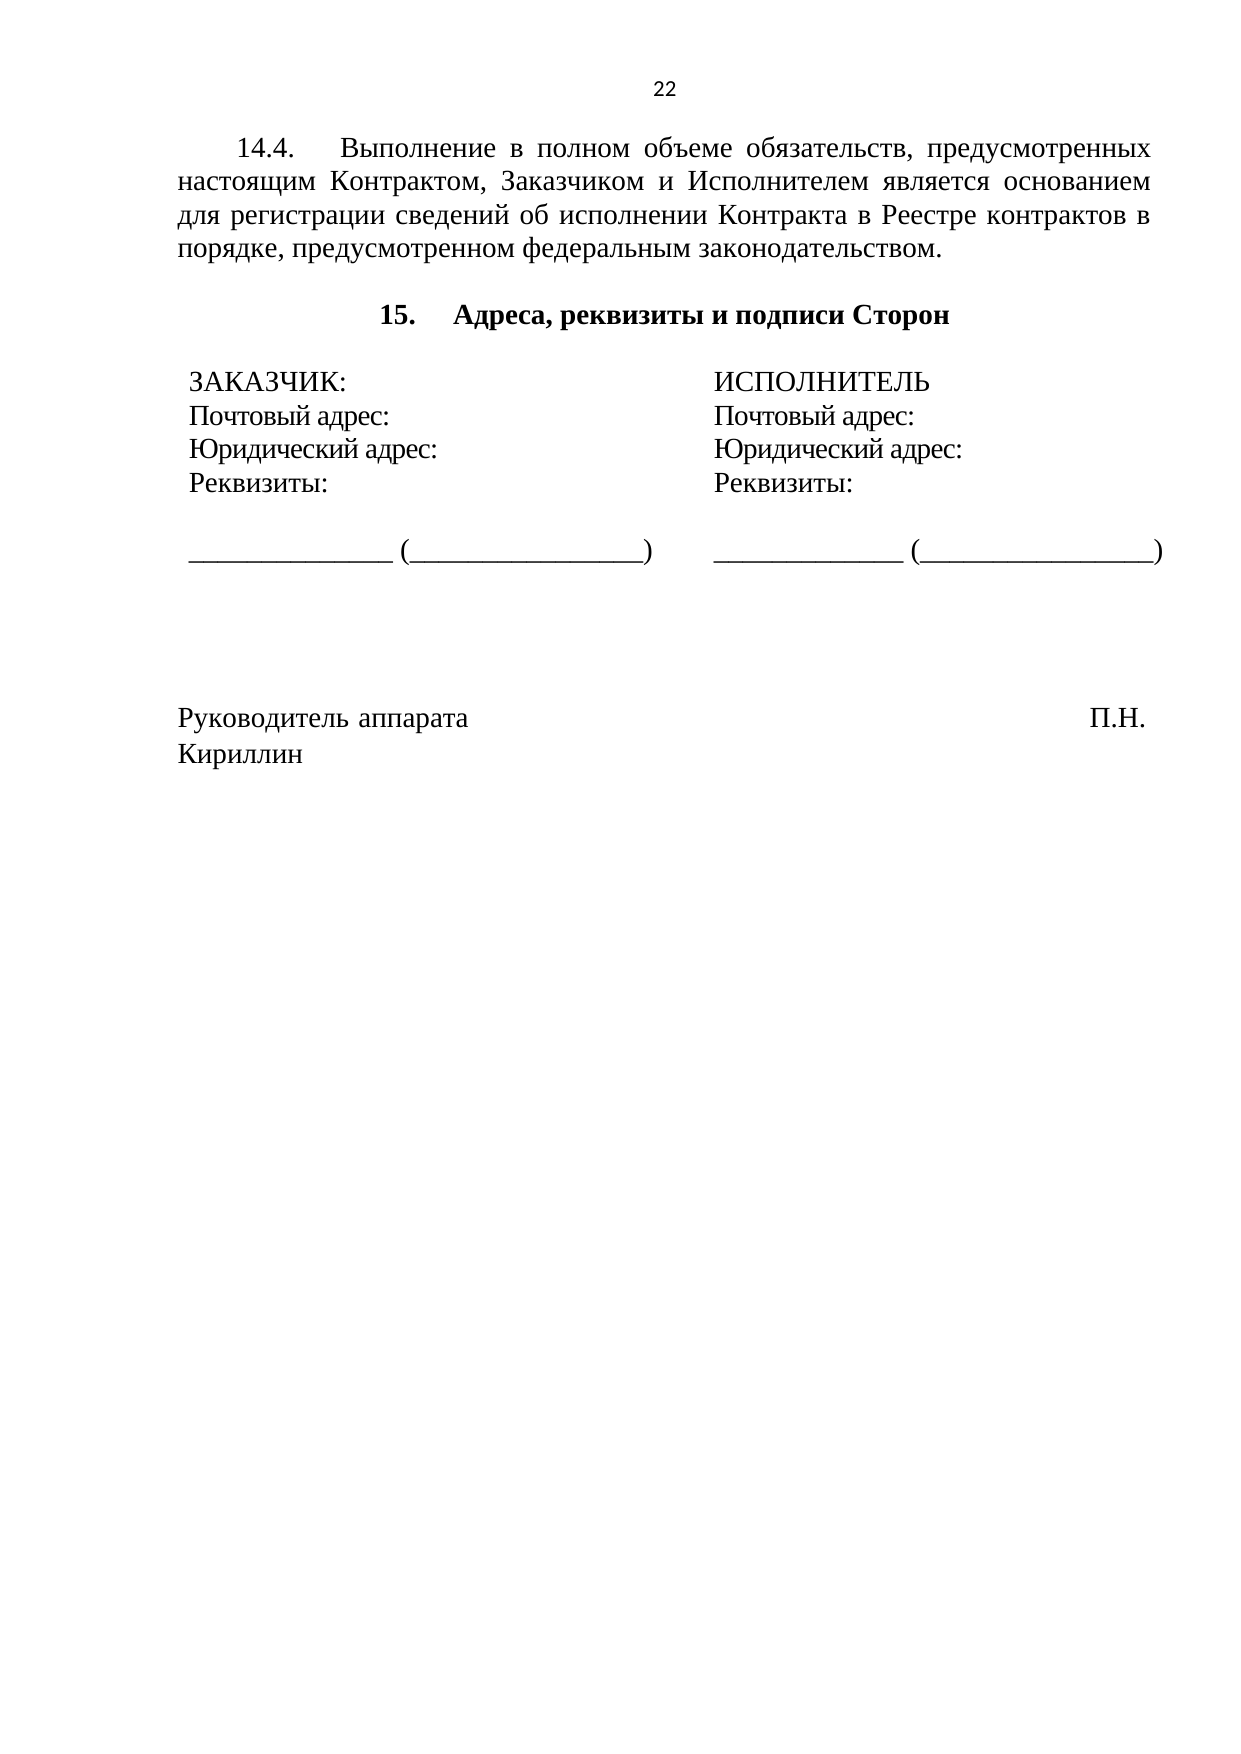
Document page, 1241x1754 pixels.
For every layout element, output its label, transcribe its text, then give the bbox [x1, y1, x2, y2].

table_header ЗАКАЗЧИК: [177, 365, 702, 398]
text 14.4. Выполнение в полном объеме обязательств, предусмотренных настоящим Контрактом, Заказчиком и Исполнителем является основанием для регистрации сведений об исполнении Контракта в Реестре контрактов в порядке, предусмотренном федеральным законодательством. [177, 130, 1152, 264]
table_cell Почтовый адрес: Юридический адрес: [177, 398, 702, 465]
table_cell ______________ (________________) [177, 499, 702, 566]
table_cell Реквизиты: [702, 465, 1181, 499]
table_cell Почтовый адрес: Юридический адрес: [702, 398, 1181, 465]
text Руководитель аппарата П.Н. Кириллин [177, 700, 1152, 770]
table_cell _____________ (________________) [702, 499, 1181, 566]
table_header ИСПОЛНИТЕЛЬ [702, 365, 1181, 398]
text 15. Адреса, реквизиты и подписи Сторон [177, 297, 1152, 331]
table_cell Реквизиты: [177, 465, 702, 499]
